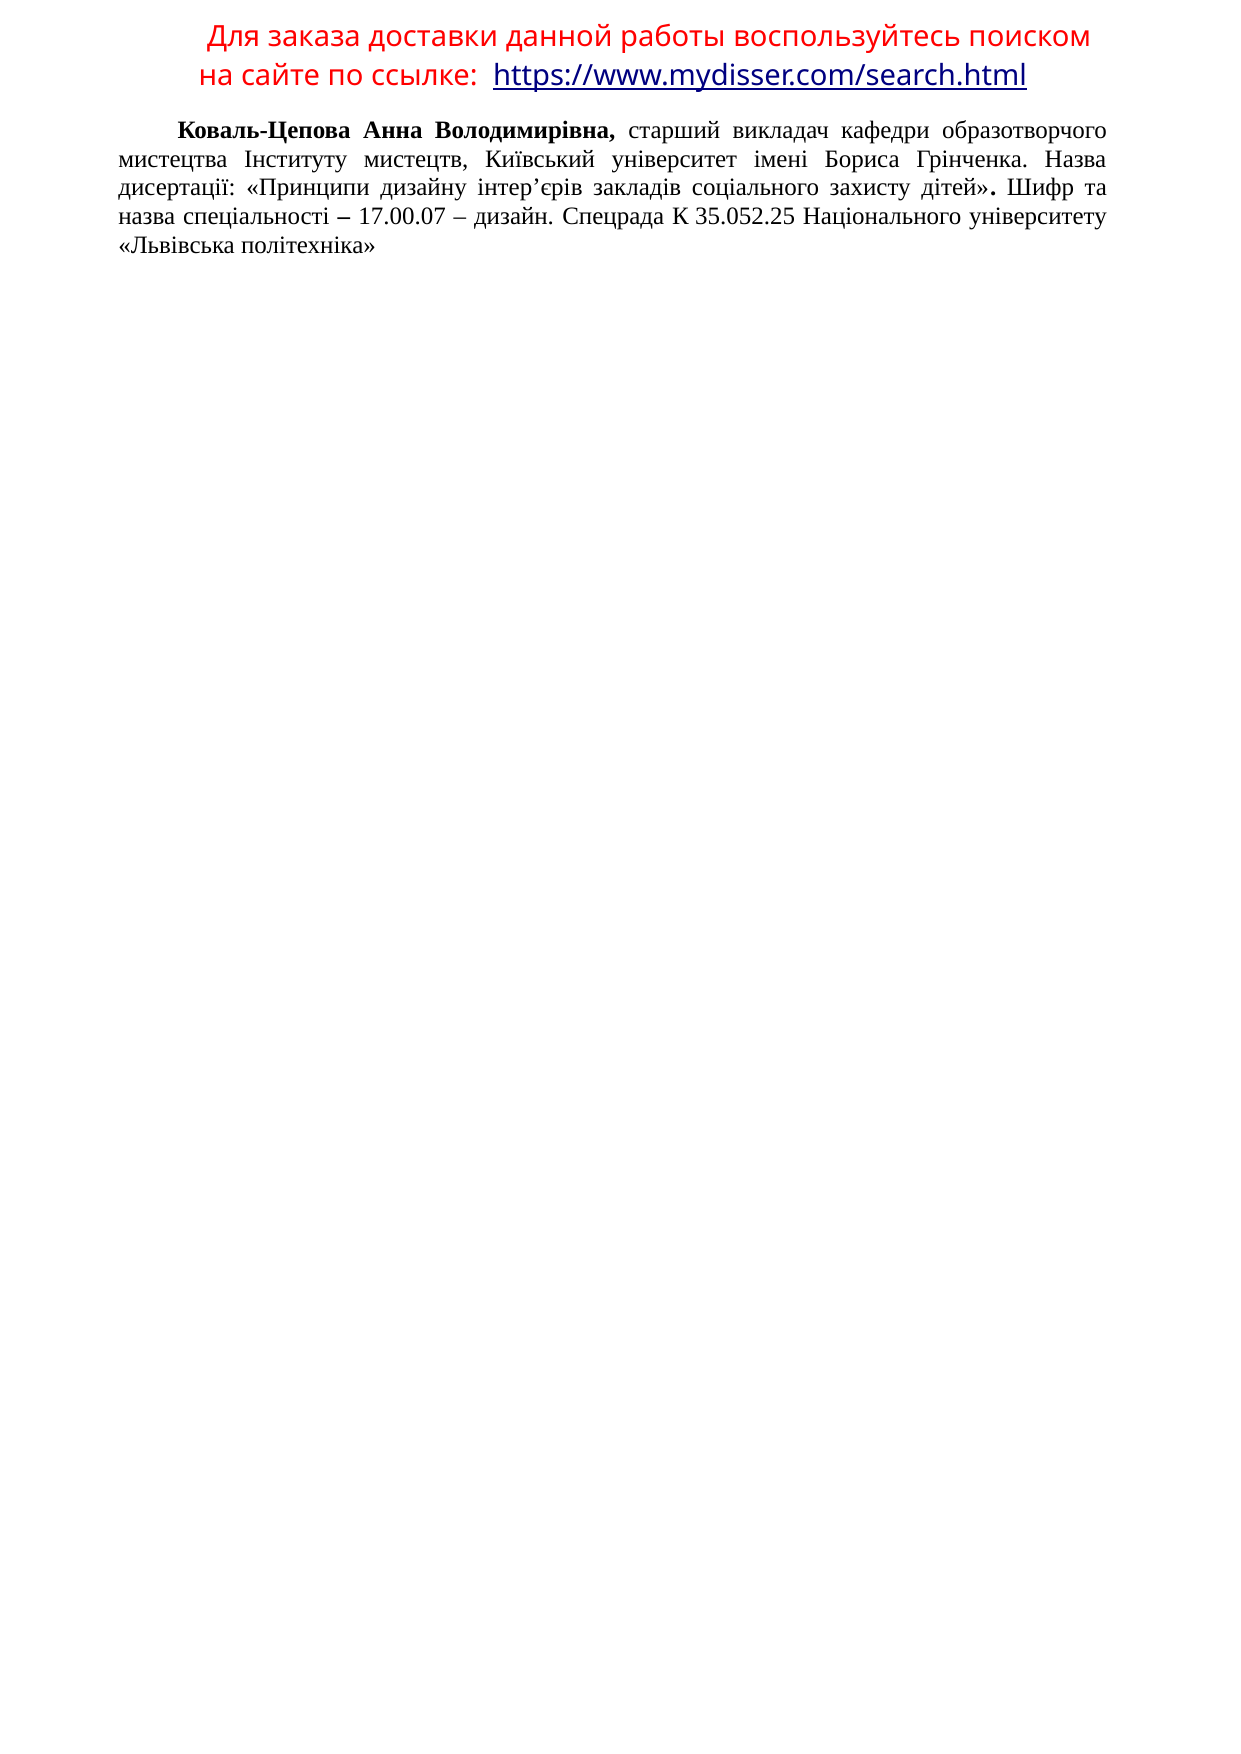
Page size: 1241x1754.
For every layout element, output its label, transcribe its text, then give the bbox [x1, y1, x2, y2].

text Коваль-Цепова Анна Володимирівна, старший викладач кафедри образотворчого мистецтва Інституту мистецтв, Київський університет імені Бориса Грінченка. Назва дисертації: «Принципи дизайну інтер’єрів закладів соціального захисту дітей». Шифр та назва спеціальності – 17.00.07 – дизайн. Спецрада К 35.052.25 Національного університету «Львівська політехніка» [118, 115, 1107, 259]
